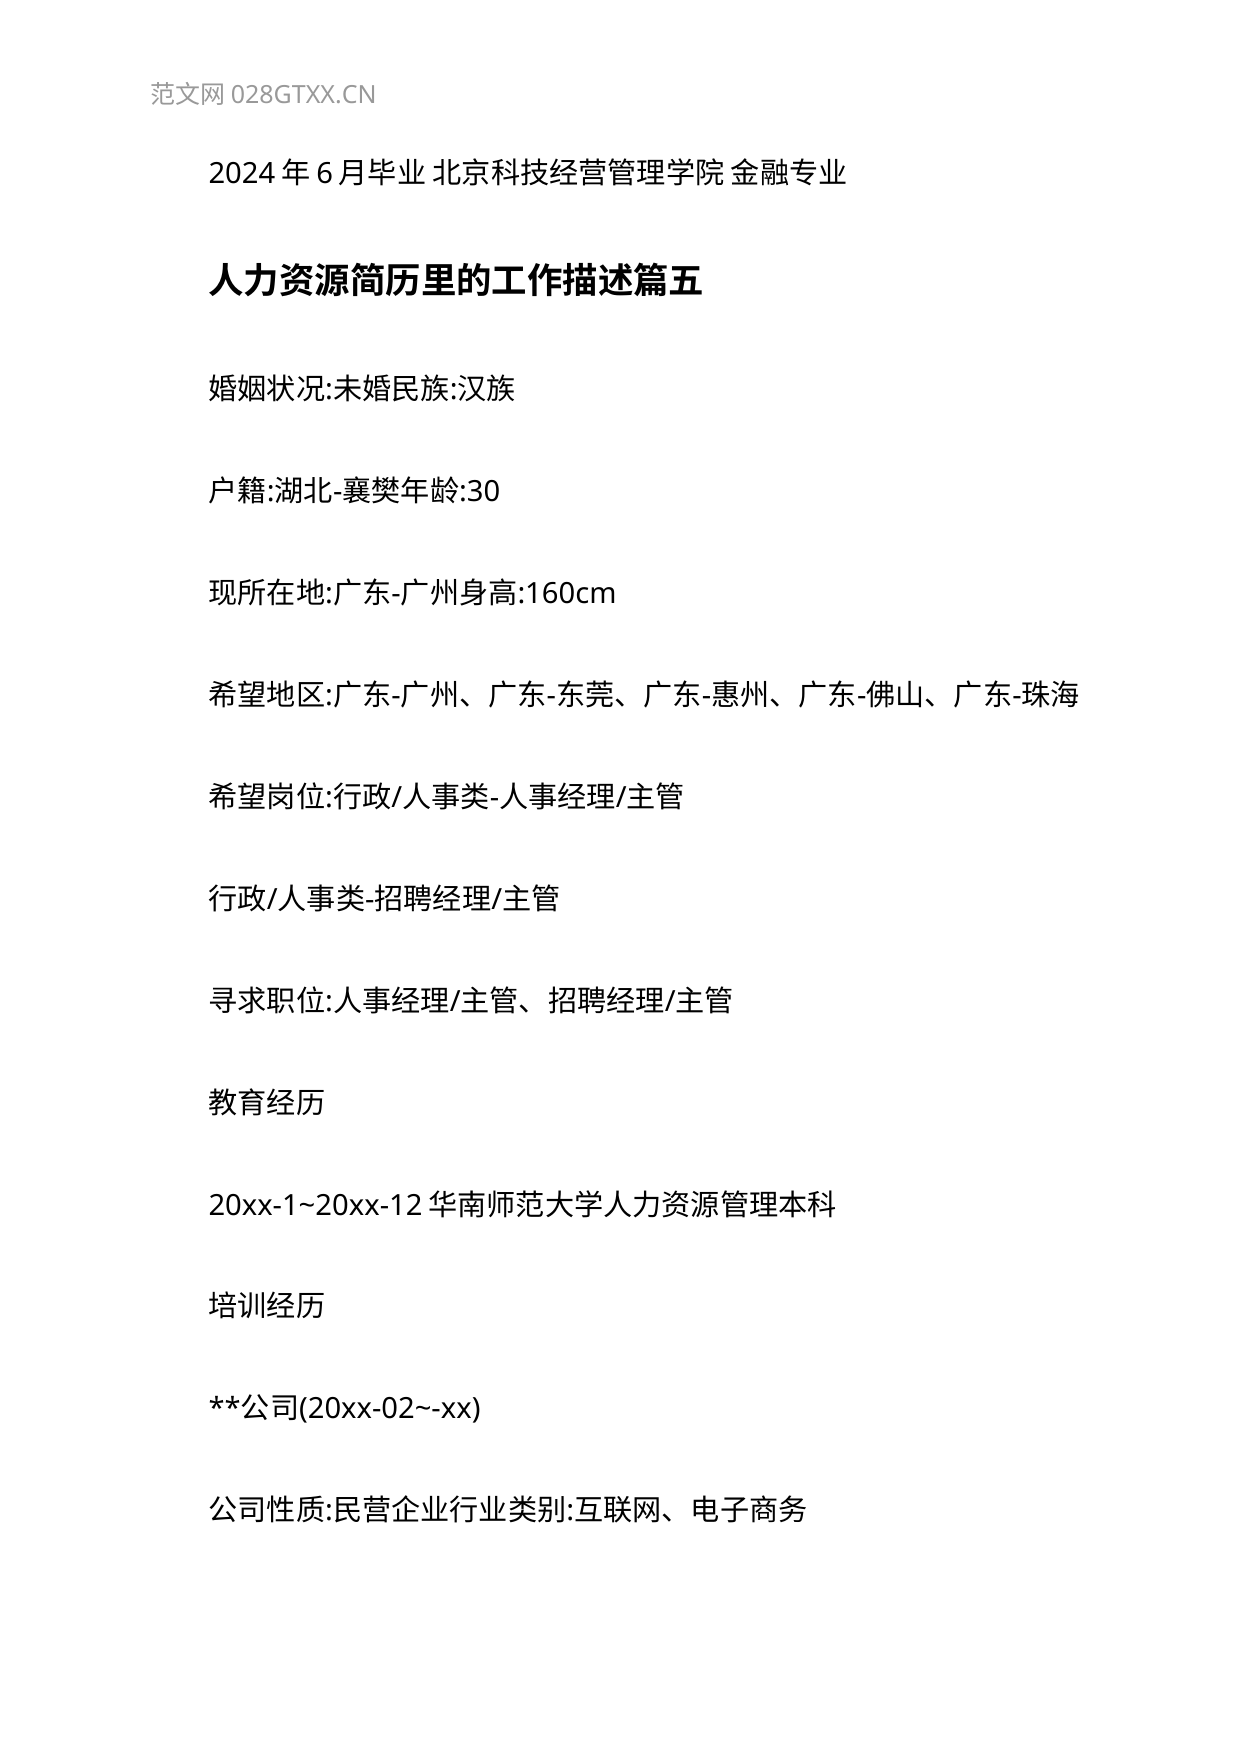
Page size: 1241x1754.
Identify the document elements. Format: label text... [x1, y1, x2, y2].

text 寻求职位:人事经理/主管、招聘经理/主管 [150, 977, 1090, 1020]
text 2024年6月毕业 北京科技经营管理学院 金融专业 [150, 150, 1090, 192]
text 希望地区:广东-广州、广东-东莞、广东-惠州、广东-佛山、广东-珠海 [150, 671, 1090, 714]
text 培训经历 [150, 1283, 1090, 1325]
text 婚姻状况:未婚民族:汉族 [150, 365, 1090, 408]
text 教育经历 [150, 1079, 1090, 1122]
text 人力资源简历里的工作描述篇五 [150, 252, 1090, 303]
text 户籍:湖北-襄樊年龄:30 [150, 467, 1090, 510]
text 行政/人事类-招聘经理/主管 [150, 875, 1090, 918]
text 现所在地:广东-广州身高:160cm [150, 569, 1090, 612]
text **公司(20xx-02~-xx) [150, 1385, 1090, 1427]
text 公司性质:民营企业行业类别:互联网、电子商务 [150, 1487, 1090, 1529]
text 20xx-1~20xx-12华南师范大学人力资源管理本科 [150, 1181, 1090, 1223]
text 希望岗位:行政/人事类-人事经理/主管 [150, 773, 1090, 816]
